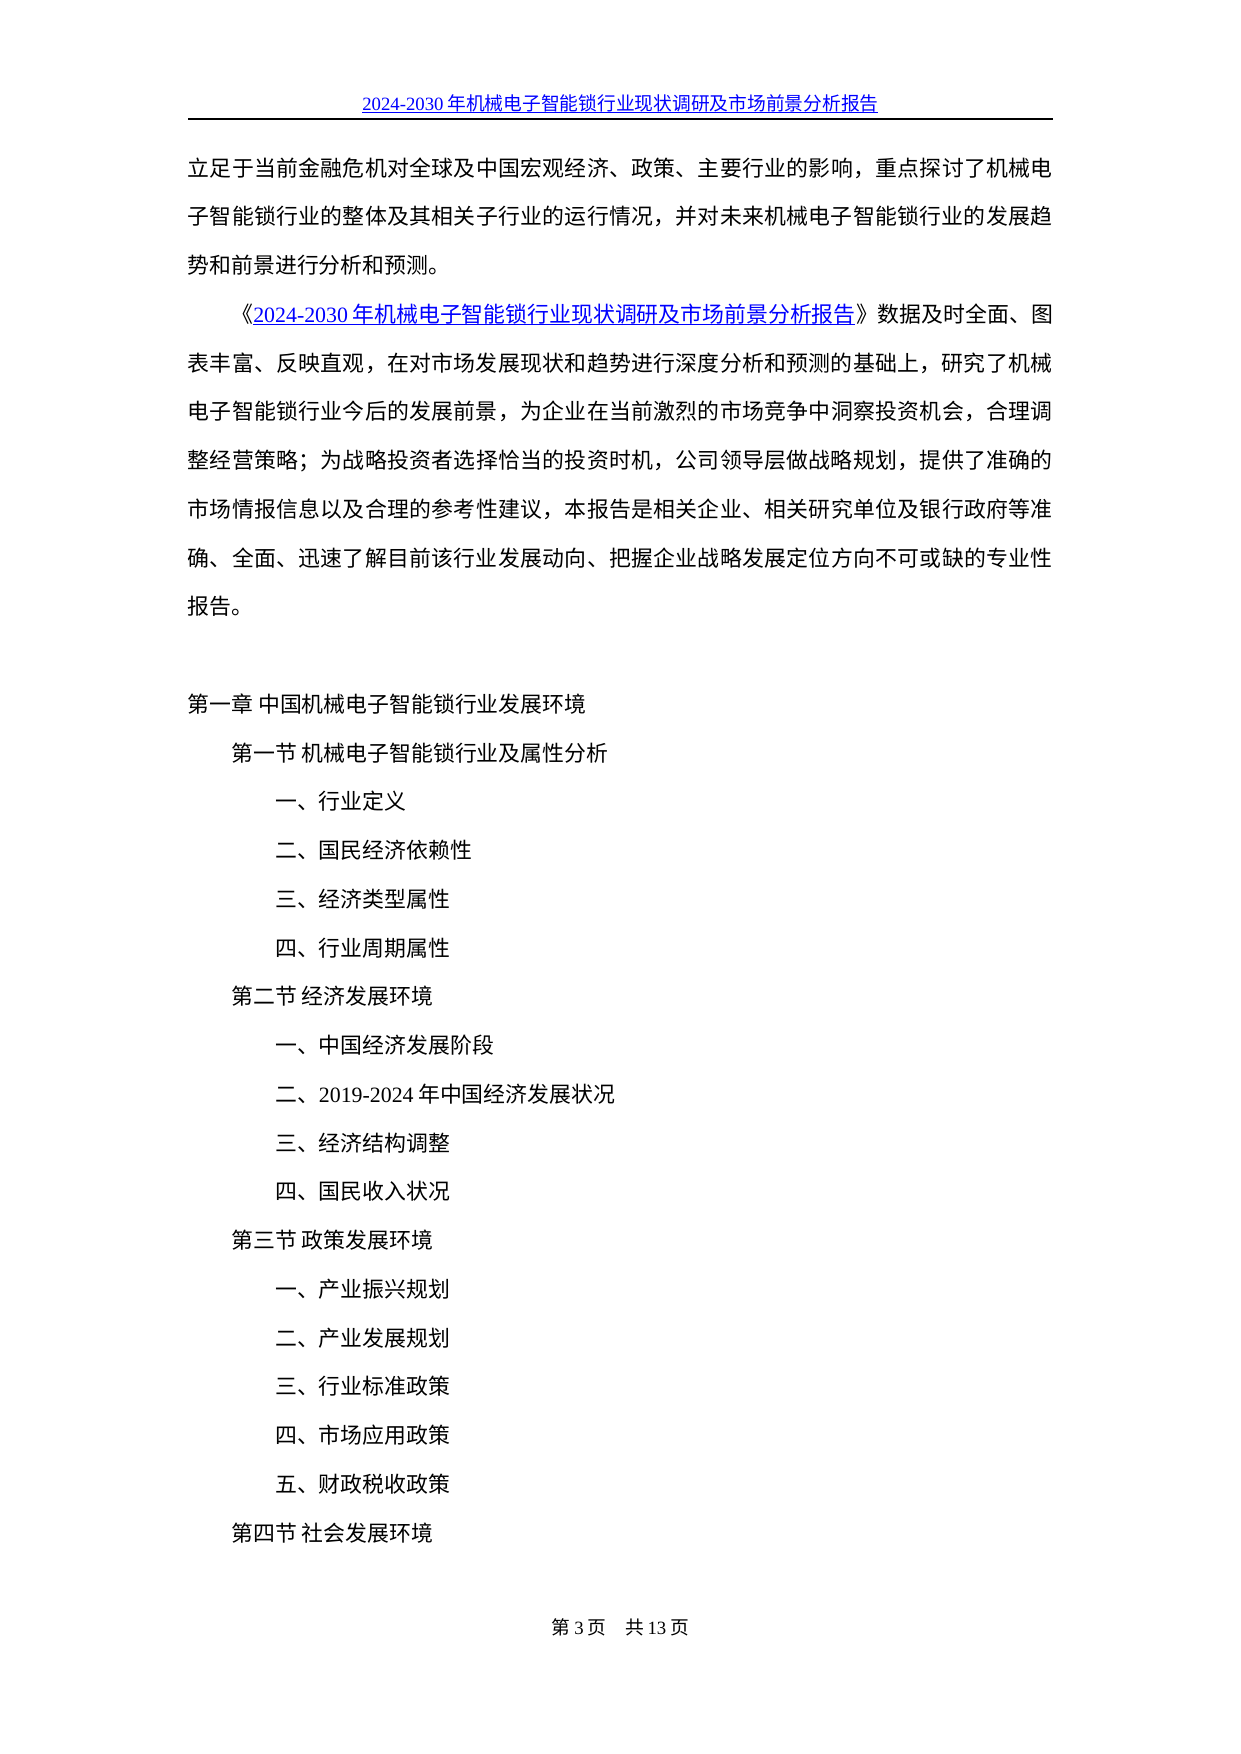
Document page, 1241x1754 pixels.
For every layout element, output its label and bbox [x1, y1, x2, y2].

text [187, 150, 1053, 1548]
